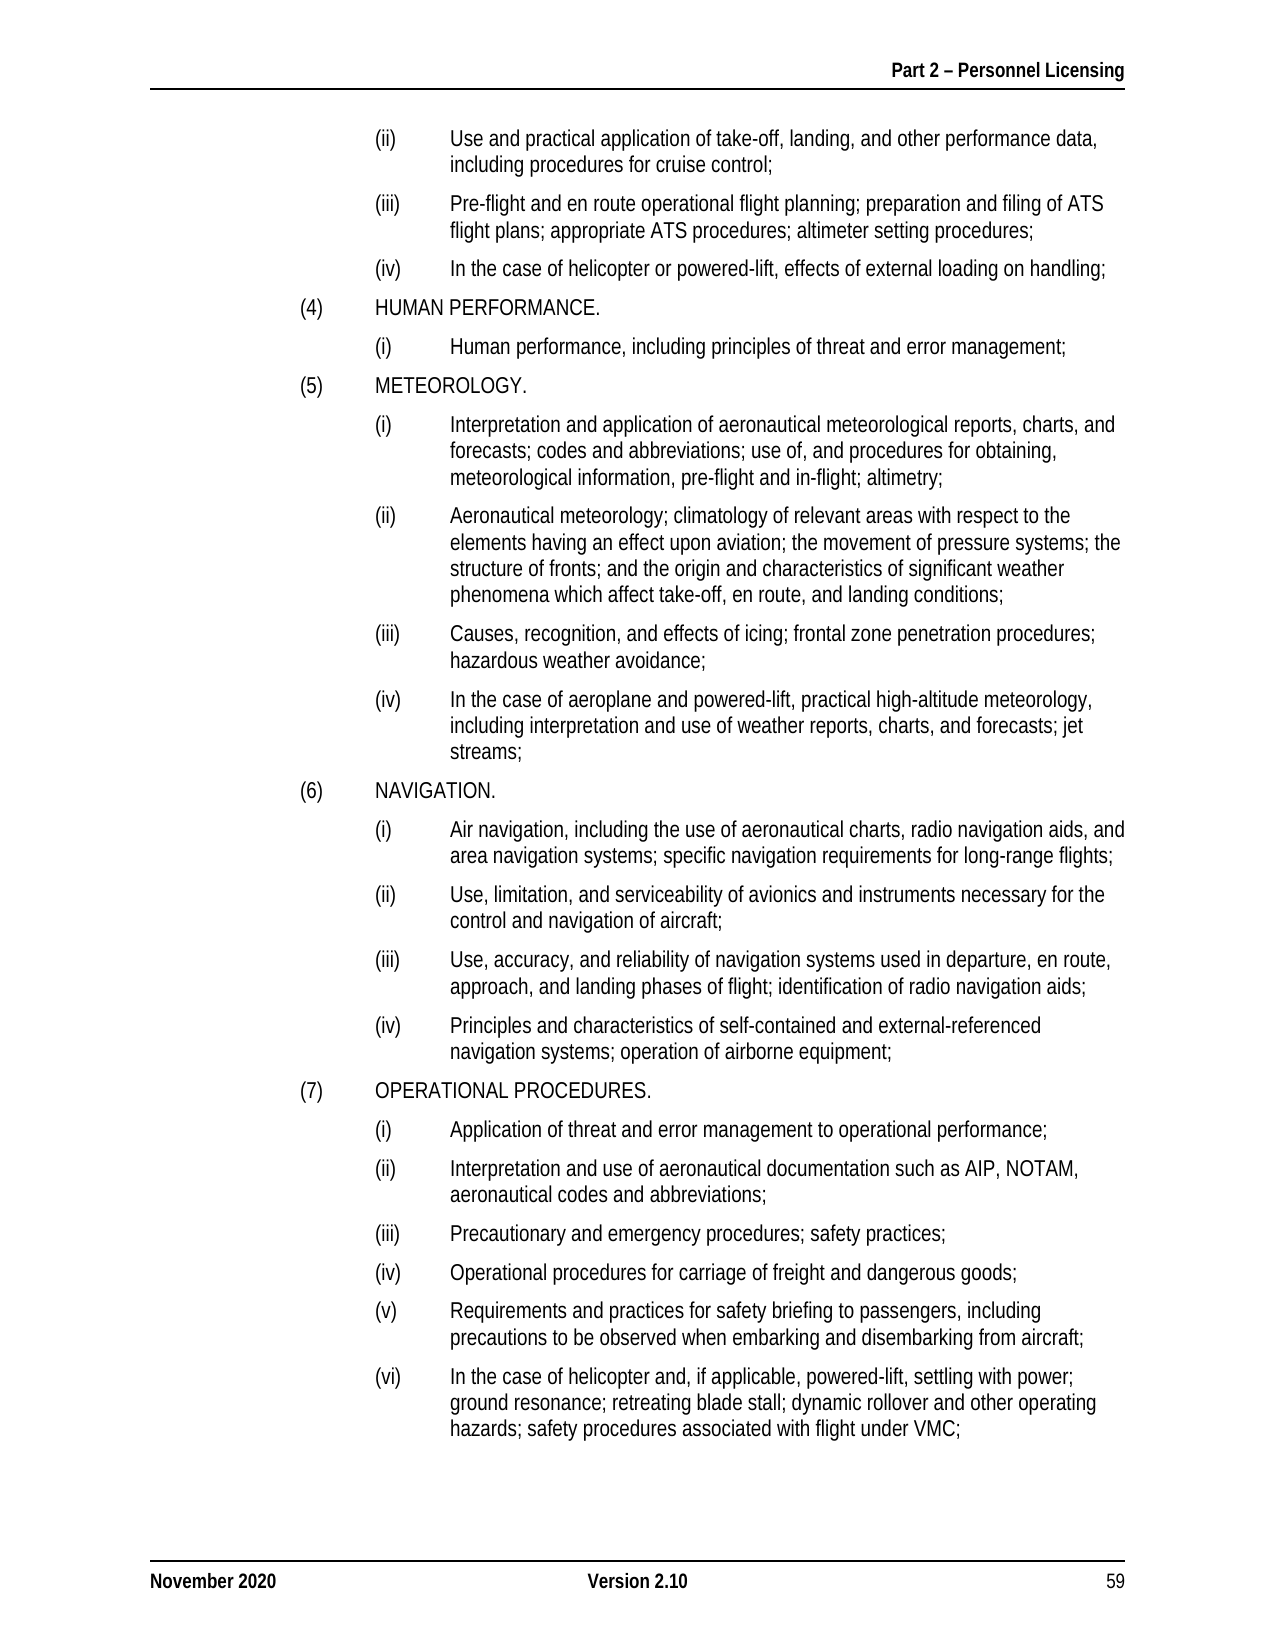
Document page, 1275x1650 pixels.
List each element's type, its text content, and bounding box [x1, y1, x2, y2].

list In the case of aeroplane and powered-lift, practical high-altitude meteorology, including interpretation and use of weather reports, charts, and forecasts; jet streams; [375, 686, 1125, 764]
list In the case of helicopter or powered-lift, effects of external loading on handling; [375, 255, 1125, 282]
list Precautionary and emergency procedures; safety practices; [375, 1220, 1125, 1246]
list Interpretation and use of aeronautical documentation such as AIP, NOTAM, aeronautical codes and abbreviations; [375, 1154, 1125, 1207]
list Causes, recognition, and effects of icing; frontal zone penetration procedures; hazardous weather avoidance; [375, 620, 1125, 673]
list Use and practical application of take-off, landing, and other performance data, including procedures for cruise control; [375, 125, 1125, 178]
text HUMAN PERFORMANCE. [300, 294, 1125, 321]
list Aeronautical meteorology; climatology of relevant areas with respect to the elements having an effect upon aviation; the movement of pressure systems; the structure of fronts; and the origin and characteristics of significant weather phenomena which affect take-off, en route, and landing conditions; [375, 502, 1125, 608]
text NAVIGATION. [300, 777, 1125, 803]
list Use, accuracy, and reliability of navigation systems used in departure, en route, approach, and landing phases of flight; identification of radio navigation aids; [375, 946, 1125, 999]
text OPERATIONAL PROCEDURES. [300, 1077, 1125, 1103]
list Application of threat and error management to operational performance; [375, 1116, 1125, 1142]
list Use, limitation, and serviceability of avionics and instruments necessary for the control and navigation of aircraft; [375, 881, 1125, 934]
list Pre-flight and en route operational flight planning; preparation and filing of ATS flight plans; appropriate ATS procedures; altimeter setting procedures; [375, 190, 1125, 243]
list Interpretation and application of aeronautical meteorological reports, charts, and forecasts; codes and abbreviations; use of, and procedures for obtaining, meteorological information, pre-flight and in-flight; altimetry; [375, 411, 1125, 490]
list Air navigation, including the use of aeronautical charts, radio navigation aids, and area navigation systems; specific navigation requirements for long-range flights; [375, 816, 1125, 869]
text In the case of helicopter and, if applicable, powered-lift, settling with power; ground resonance; retreating blade stall; dynamic rollover and other operating hazards; safety procedures associated with flight under VMC; [375, 1363, 1125, 1442]
list Requirements and practices for safety briefing to passengers, including precautions to be observed when embarking and disembarking from aircraft; [375, 1297, 1125, 1350]
list Operational procedures for carriage of freight and dangerous goods; [375, 1258, 1125, 1285]
text METEOROLOGY. [300, 372, 1125, 398]
list Principles and characteristics of self-contained and external-referenced navigation systems; operation of airborne equipment; [375, 1012, 1125, 1064]
list Human performance, including principles of threat and error management; [375, 333, 1125, 359]
